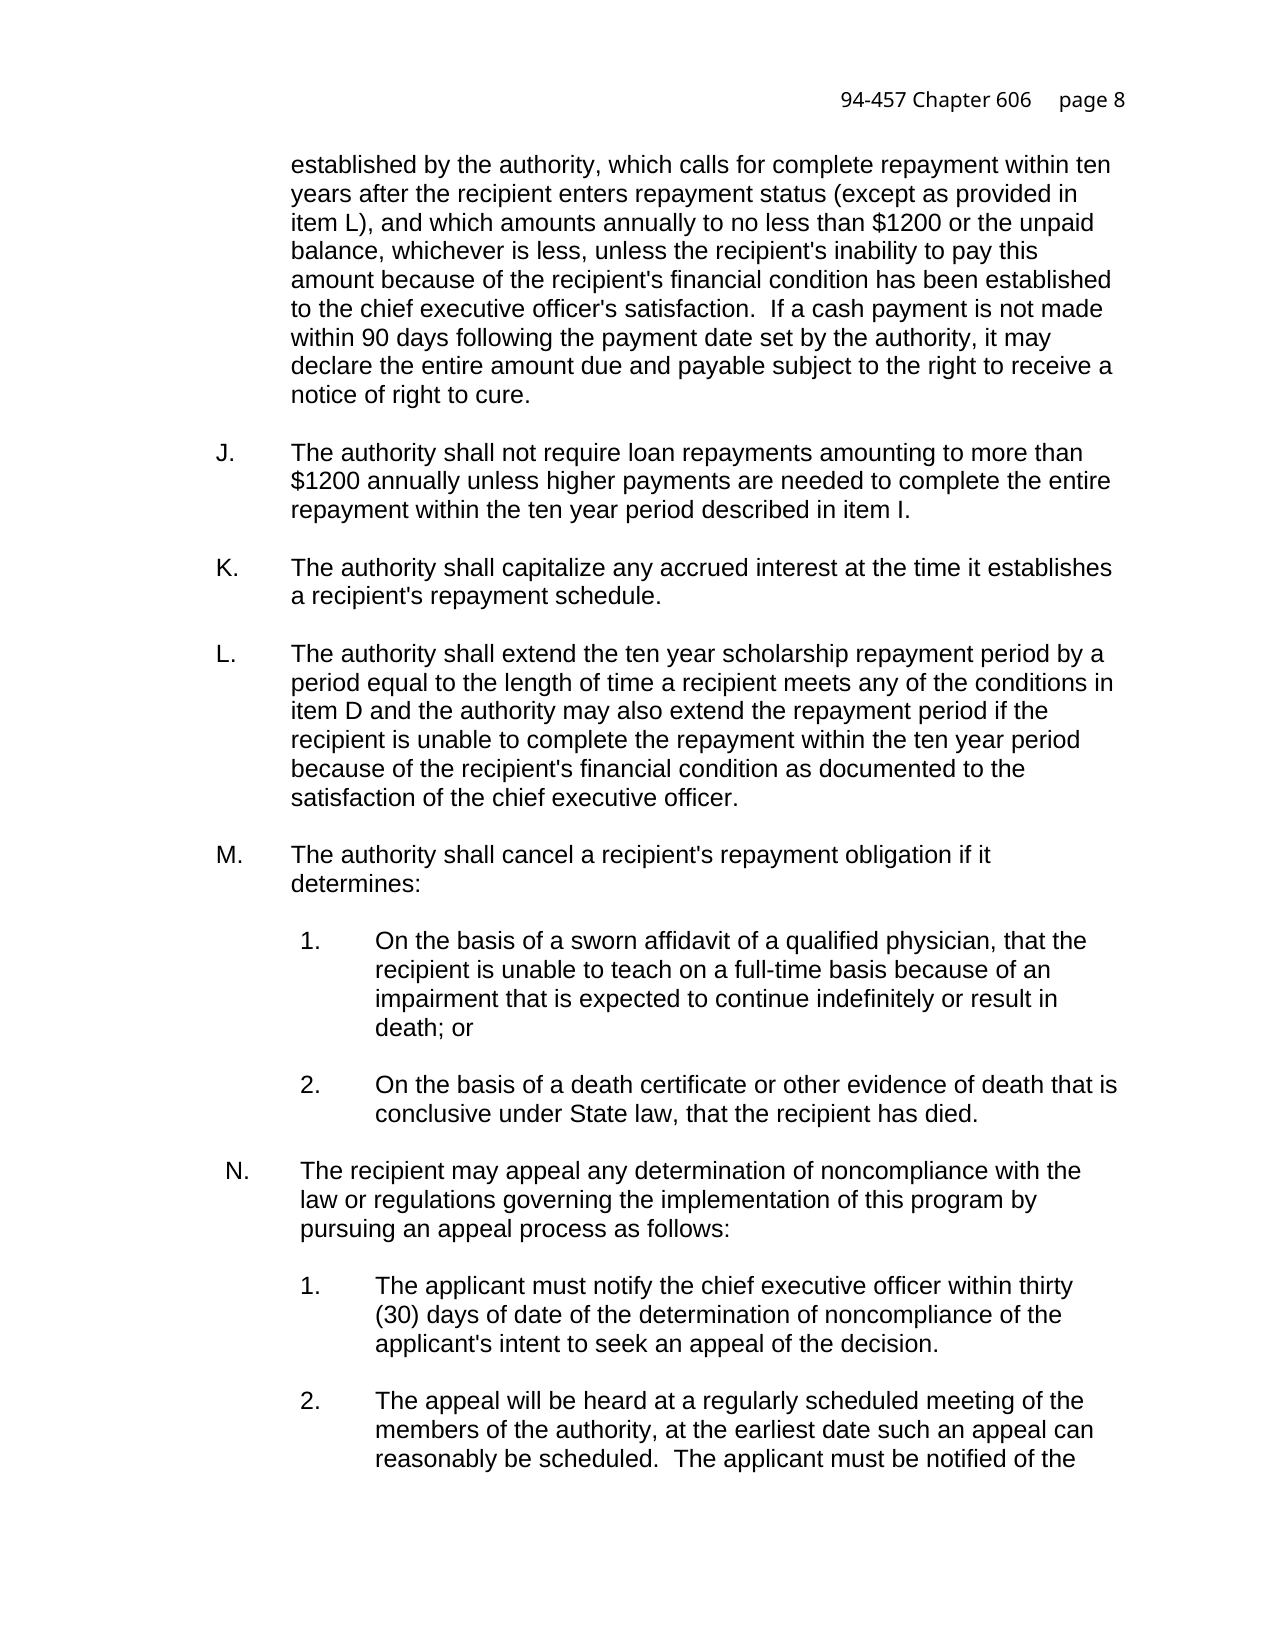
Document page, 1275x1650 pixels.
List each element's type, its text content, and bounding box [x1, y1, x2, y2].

text N. The recipient may appeal any determination of noncompliance with the law or regulations governing the implementation of this program by pursuing an appeal process as follows: [150, 1156, 1125, 1242]
text 1. The applicant must notify the chief executive officer within thirty (30) days of date of the determination of noncompliance of the applicant's intent to seek an appeal of the decision. [300, 1271, 1125, 1357]
text J. The authority shall not require loan repayments amounting to more than $1200 annually unless higher payments are needed to complete the entire repayment within the ten year period described in item I. [216, 437, 1125, 524]
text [300, 1386, 1125, 1472]
text K. The authority shall capitalize any accrued interest at the time it establishes a recipient's repayment schedule. [216, 552, 1125, 610]
text M. The authority shall cancel a recipient's repayment obligation if it determines: [216, 840, 1125, 897]
text 2. On the basis of a death certificate or other evidence of death that is conclusive under State law, that the recipient has died. [300, 1070, 1125, 1127]
text L. The authority shall extend the ten year scholarship repayment period by a period equal to the length of time a recipient meets any of the conditions in item D and the authority may also extend the repayment period if the recipient is unable to complete the repayment within the ten year period because of the recipient's financial condition as documented to the satisfaction of the chief executive officer. [216, 639, 1125, 811]
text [216, 150, 1125, 409]
text 1. On the basis of a sworn affidavit of a qualified physician, that the recipient is unable to teach on a full-time basis because of an impairment that is expected to continue indefinitely or result in death; or [300, 926, 1125, 1041]
